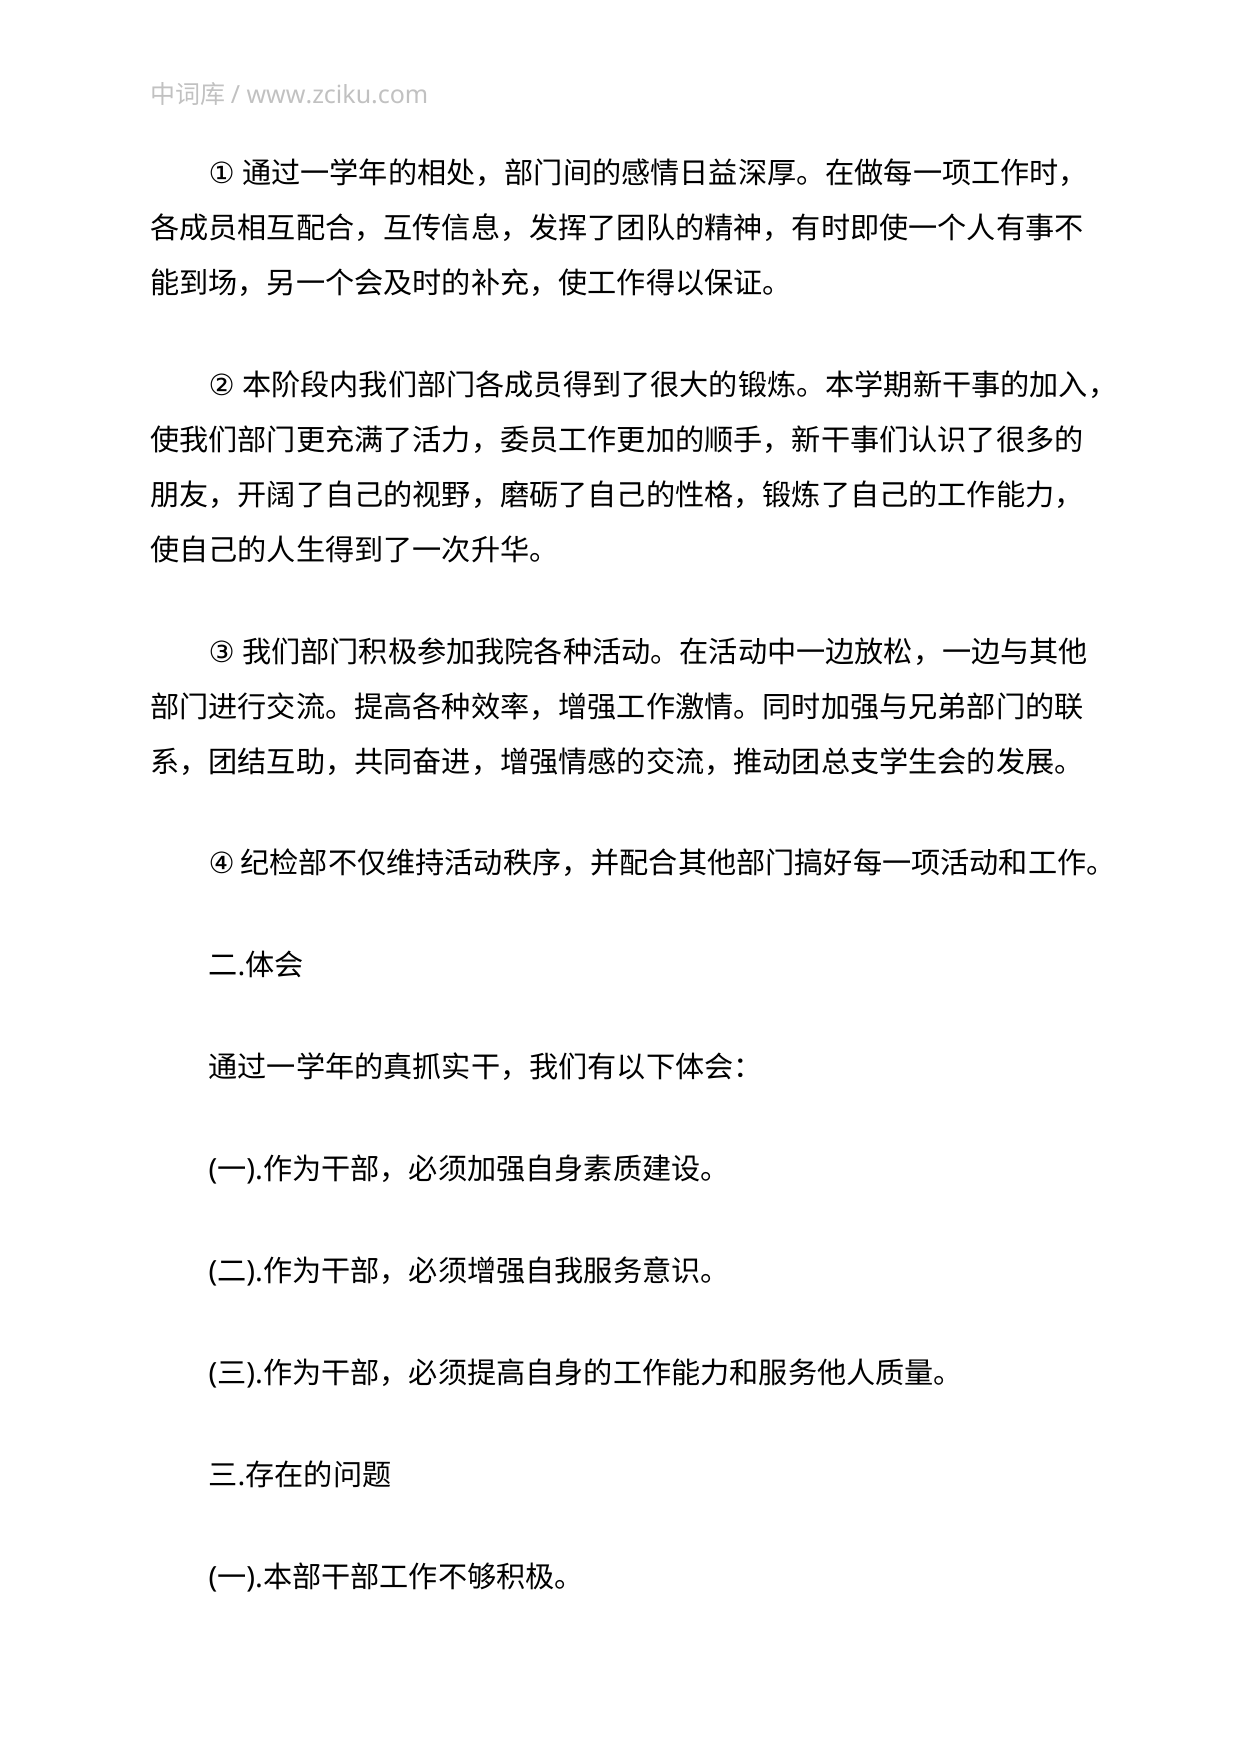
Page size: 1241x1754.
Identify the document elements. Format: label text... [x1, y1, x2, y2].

text (一).本部干部工作不够积极。 [150, 1553, 1090, 1596]
text (一).作为干部，必须加强自身素质建设。 [150, 1146, 1090, 1188]
text ③ 我们部门积极参加我院各种活动。在活动中一边放松，一边与其他部门进行交流。提高各种效率，增强工作激情。同时加强与兄弟部门的联系，团结互助，共同奋进，增强情感的交流，推动团总支学生会的发展。 [150, 628, 1090, 780]
text 二.体会 [150, 942, 1090, 984]
text ② 本阶段内我们部门各成员得到了很大的锻炼。本学期新干事的加入，使我们部门更充满了活力，委员工作更加的顺手，新干事们认识了很多的朋友，开阔了自己的视野，磨砺了自己的性格，锻炼了自己的工作能力，使自己的人生得到了一次升华。 [150, 362, 1090, 569]
text ④纪检部不仅维持活动秩序，并配合其他部门搞好每一项活动和工作。 [150, 840, 1090, 882]
text 三.存在的问题 [150, 1452, 1090, 1494]
text (三).作为干部，必须提高自身的工作能力和服务他人质量。 [150, 1349, 1090, 1392]
text ① 通过一学年的相处，部门间的感情日益深厚。在做每一项工作时，各成员相互配合，互传信息，发挥了团队的精神，有时即使一个人有事不能到场，另一个会及时的补充，使工作得以保证。 [150, 150, 1090, 302]
text (二).作为干部，必须增强自我服务意识。 [150, 1248, 1090, 1290]
text 通过一学年的真抓实干，我们有以下体会： [150, 1044, 1090, 1086]
